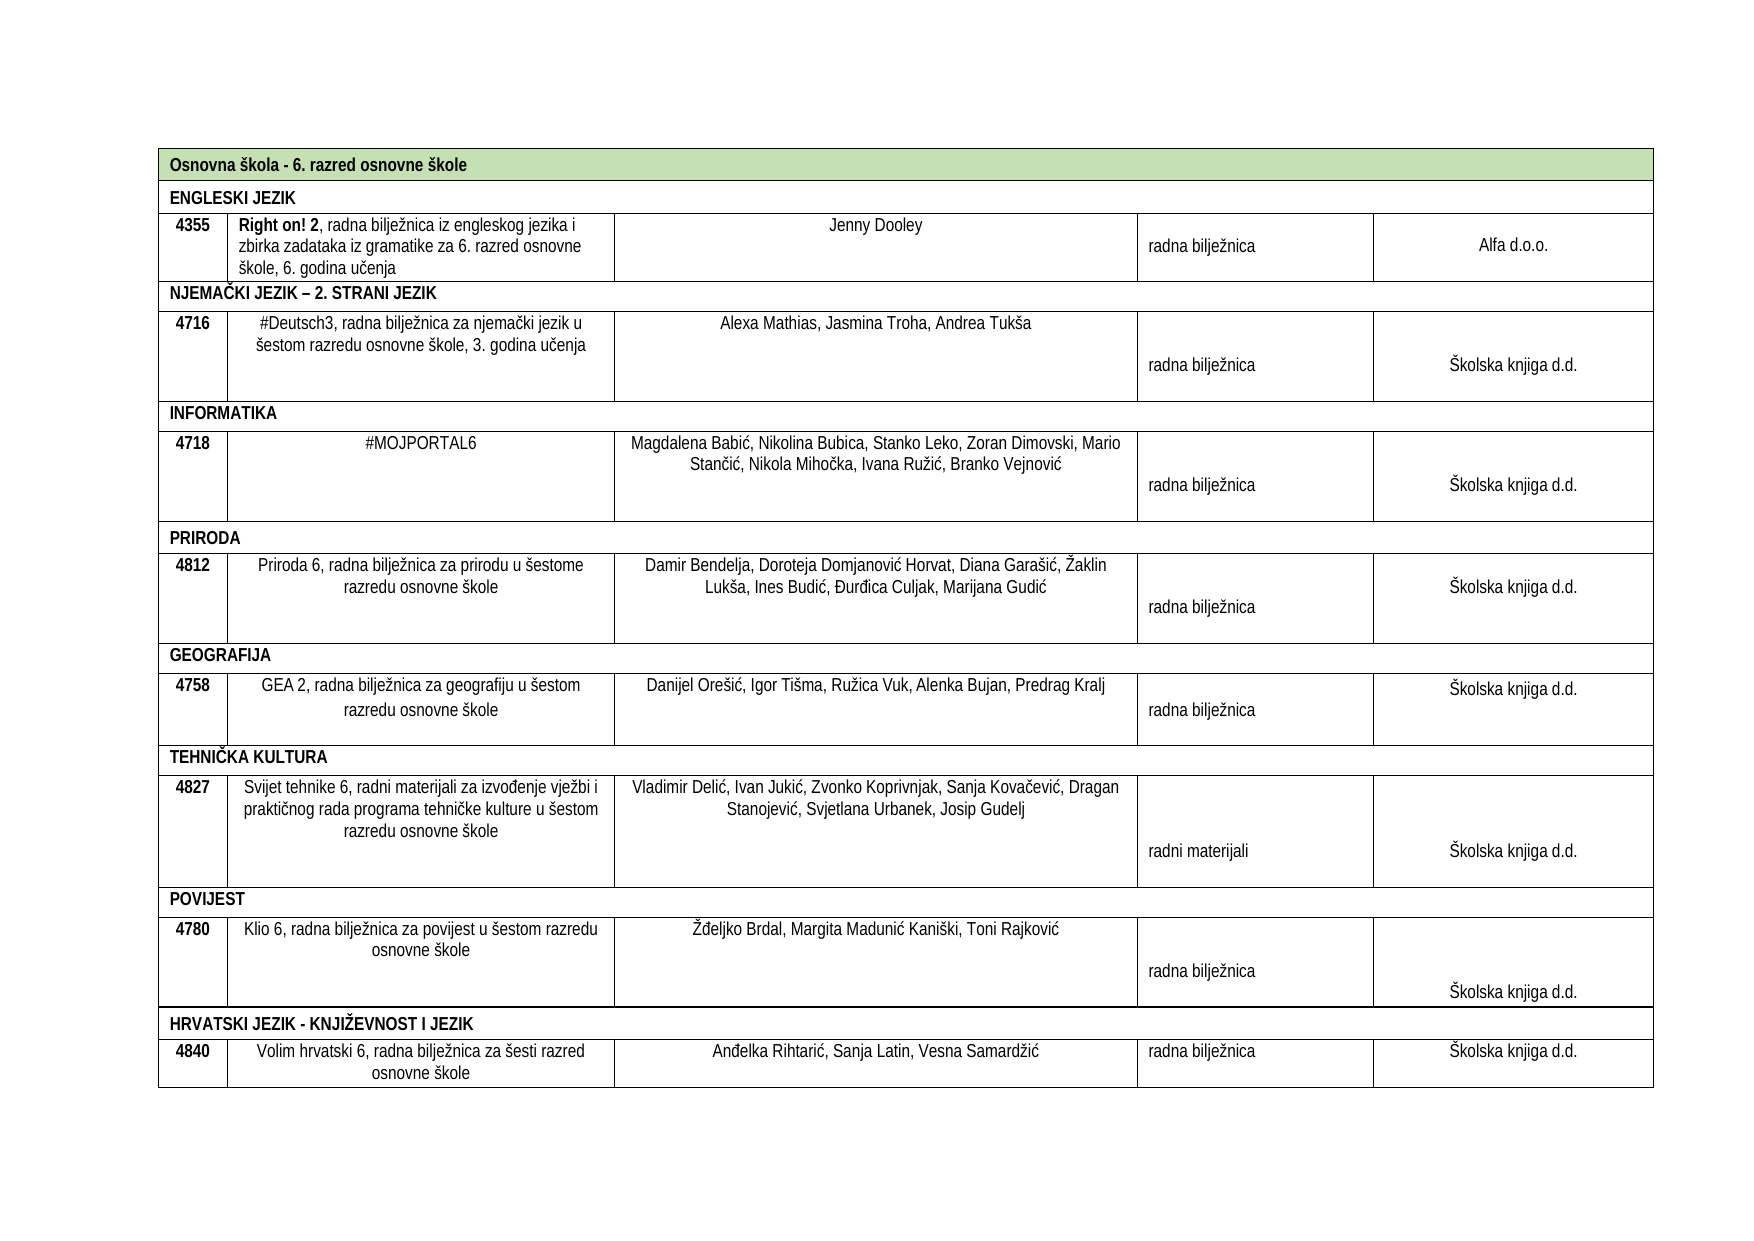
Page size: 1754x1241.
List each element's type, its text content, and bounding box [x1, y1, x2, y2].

table_cell Školska knjiga d.d. [1374, 776, 1653, 887]
table_cell radna bilježnica [1138, 918, 1373, 1006]
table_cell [228, 1040, 614, 1087]
table_cell ENGLESKI JEZIK [159, 181, 1653, 213]
table_cell Školska knjiga d.d. [1374, 918, 1653, 1006]
table_cell Školska knjiga d.d. [1374, 1040, 1653, 1087]
table_header Osnovna škola - 6. razred osnovne škole [159, 149, 1653, 180]
table_cell Alfa d.o.o. [1374, 214, 1653, 281]
table_cell GEA 2, radna bilježnica za geografiju u šestom razredu osnovne škole [228, 674, 614, 745]
table_cell Klio 6, radna bilježnica za povijest u šestom razredu osnovne škole [228, 918, 614, 1006]
table_cell radna bilježnica [1138, 432, 1373, 521]
table_cell 4355 [159, 214, 227, 281]
table_cell Školska knjiga d.d. [1374, 554, 1653, 643]
table_cell Alexa Mathias, Jasmina Troha, Andrea Tukša [615, 312, 1137, 401]
table_cell Magdalena Babić, Nikolina Bubica, Stanko Leko, Zoran Dimovski, Mario Stančić, Nikola Mihočka, Ivana Ružić, Branko Vejnović [615, 432, 1137, 521]
table_cell radna bilježnica [1138, 312, 1373, 401]
table_cell 4780 [159, 918, 227, 1006]
table_cell Školska knjiga d.d. [1374, 312, 1653, 401]
table_cell 4827 [159, 776, 227, 887]
table_cell #Deutsch3, radna bilježnica za njemački jezik u šestom razredu osnovne škole, 3. godina učenja [228, 312, 614, 401]
table_cell GEOGRAFIJA [159, 644, 1653, 673]
table_cell Školska knjiga d.d. [1374, 432, 1653, 521]
table_cell radna bilježnica [1138, 674, 1373, 745]
table_cell TEHNIČKA KULTURA [159, 746, 1653, 775]
table_cell radna bilježnica [1138, 214, 1373, 281]
table_cell Školska knjiga d.d. [1374, 674, 1653, 745]
table_cell PRIRODA [159, 522, 1653, 553]
table_cell Danijel Orešić, Igor Tišma, Ružica Vuk, Alenka Bujan, Predrag Kralj [615, 674, 1137, 745]
table_cell 4718 [159, 432, 227, 521]
table_cell HRVATSKI JEZIK - KNJIŽEVNOST I JEZIK [159, 1008, 1653, 1039]
table_cell Vladimir Delić, Ivan Jukić, Zvonko Koprivnjak, Sanja Kovačević, Dragan Stanojević, Svjetlana Urbanek, Josip Gudelj [615, 776, 1137, 887]
table_cell 4840 [159, 1040, 227, 1087]
table_cell Svijet tehnike 6, radni materijali za izvođenje vježbi i praktičnog rada programa tehničke kulture u šestom razredu osnovne škole [228, 776, 614, 887]
table_cell radni materijali [1138, 776, 1373, 887]
table_cell 4716 [159, 312, 227, 401]
table_cell #MOJPORTAL6 [228, 432, 614, 521]
table_cell 4812 [159, 554, 227, 643]
table_cell Right on! 2, radna bilježnica iz engleskog jezika i zbirka zadataka iz gramatike za 6. razred osnovne škole, 6. godina učenja [228, 214, 614, 281]
table_cell POVIJEST [159, 888, 1653, 917]
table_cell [615, 1040, 1137, 1087]
table_cell radna bilježnica [1138, 1040, 1373, 1087]
table_cell INFORMATIKA [159, 402, 1653, 431]
table_cell Jenny Dooley [615, 214, 1137, 281]
table_cell radna bilježnica [1138, 554, 1373, 643]
table_cell Žđeljko Brdal, Margita Madunić Kaniški, Toni Rajković [615, 918, 1137, 1006]
table_cell NJEMAČKI JEZIK – 2. STRANI JEZIK [159, 282, 1653, 311]
table_cell Priroda 6, radna bilježnica za prirodu u šestome razredu osnovne škole [228, 554, 614, 643]
table_cell Damir Bendelja, Doroteja Domjanović Horvat, Diana Garašić, Žaklin Lukša, Ines Budić, Đurđica Culjak, Marijana Gudić [615, 554, 1137, 643]
table_cell 4758 [159, 674, 227, 745]
